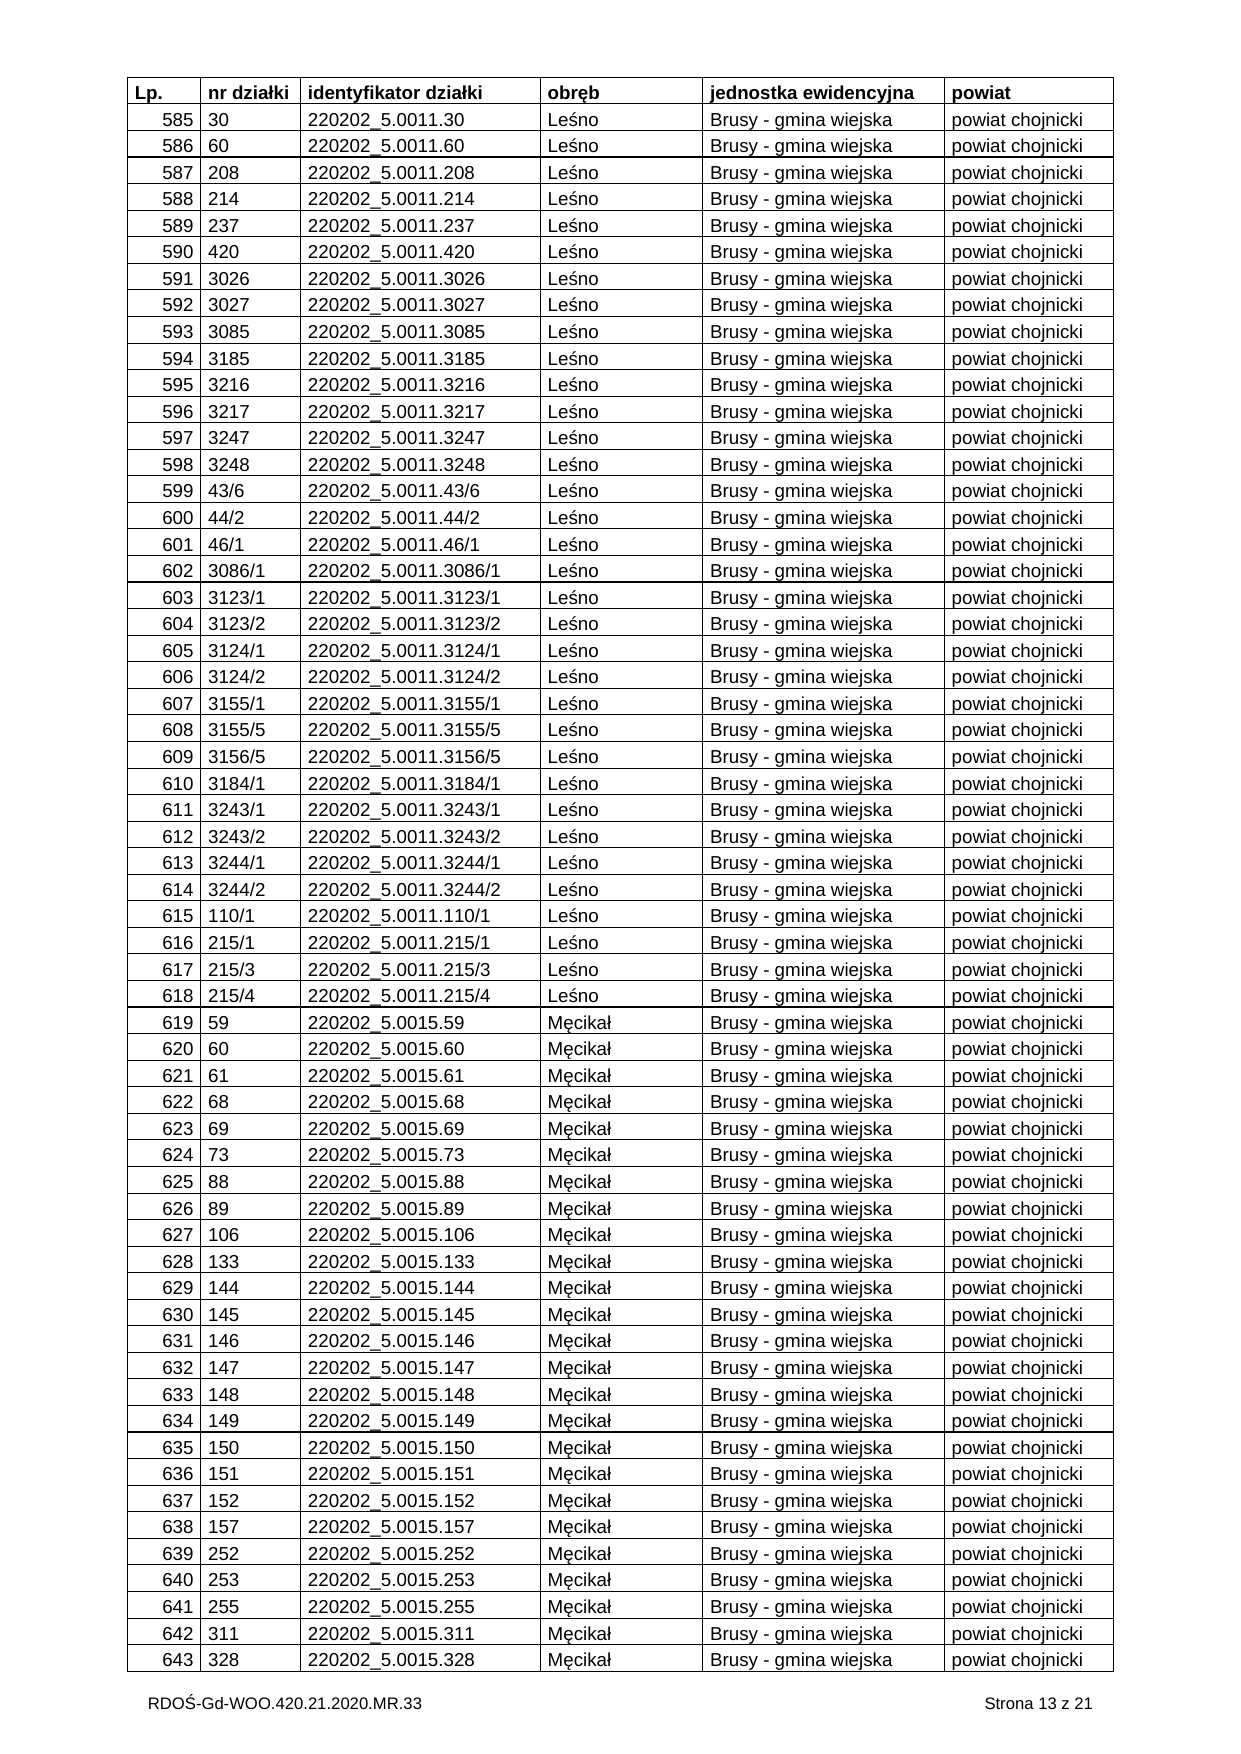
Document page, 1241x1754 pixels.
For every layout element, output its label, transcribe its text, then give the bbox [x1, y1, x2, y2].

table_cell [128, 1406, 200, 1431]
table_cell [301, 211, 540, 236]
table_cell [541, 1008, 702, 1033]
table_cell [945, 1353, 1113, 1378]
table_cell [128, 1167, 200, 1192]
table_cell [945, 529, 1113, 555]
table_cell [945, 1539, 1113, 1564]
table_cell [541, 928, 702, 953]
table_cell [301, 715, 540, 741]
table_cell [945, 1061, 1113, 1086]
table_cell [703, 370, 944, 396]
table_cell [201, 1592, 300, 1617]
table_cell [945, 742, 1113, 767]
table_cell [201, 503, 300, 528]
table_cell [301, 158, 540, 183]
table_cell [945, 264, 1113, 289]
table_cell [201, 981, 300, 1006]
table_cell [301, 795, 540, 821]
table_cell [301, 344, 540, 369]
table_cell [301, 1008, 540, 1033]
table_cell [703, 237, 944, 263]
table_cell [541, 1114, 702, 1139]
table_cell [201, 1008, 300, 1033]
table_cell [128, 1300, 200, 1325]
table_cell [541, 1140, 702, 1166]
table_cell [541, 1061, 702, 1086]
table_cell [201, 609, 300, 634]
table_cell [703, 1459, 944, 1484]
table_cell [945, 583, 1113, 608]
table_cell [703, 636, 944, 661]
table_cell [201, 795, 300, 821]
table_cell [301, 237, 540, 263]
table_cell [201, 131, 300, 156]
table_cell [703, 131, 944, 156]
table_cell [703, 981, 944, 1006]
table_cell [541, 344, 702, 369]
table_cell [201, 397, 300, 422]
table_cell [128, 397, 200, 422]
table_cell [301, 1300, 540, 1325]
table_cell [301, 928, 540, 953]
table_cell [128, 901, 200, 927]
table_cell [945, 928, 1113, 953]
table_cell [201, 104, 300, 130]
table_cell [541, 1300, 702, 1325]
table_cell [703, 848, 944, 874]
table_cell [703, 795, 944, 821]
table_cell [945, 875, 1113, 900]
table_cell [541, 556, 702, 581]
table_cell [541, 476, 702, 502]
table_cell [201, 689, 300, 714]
table_header jednostka ewidencyjna [703, 78, 944, 103]
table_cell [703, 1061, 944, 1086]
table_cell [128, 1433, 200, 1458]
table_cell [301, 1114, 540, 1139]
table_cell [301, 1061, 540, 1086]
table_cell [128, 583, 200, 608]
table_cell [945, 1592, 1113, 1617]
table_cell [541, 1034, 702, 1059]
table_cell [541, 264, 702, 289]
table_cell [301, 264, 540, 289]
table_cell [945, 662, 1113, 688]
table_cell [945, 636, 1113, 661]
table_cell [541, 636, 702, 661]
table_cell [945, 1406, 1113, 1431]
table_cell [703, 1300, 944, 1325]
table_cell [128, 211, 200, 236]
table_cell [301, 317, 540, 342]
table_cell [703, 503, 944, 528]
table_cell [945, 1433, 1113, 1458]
table_header obręb [541, 78, 702, 103]
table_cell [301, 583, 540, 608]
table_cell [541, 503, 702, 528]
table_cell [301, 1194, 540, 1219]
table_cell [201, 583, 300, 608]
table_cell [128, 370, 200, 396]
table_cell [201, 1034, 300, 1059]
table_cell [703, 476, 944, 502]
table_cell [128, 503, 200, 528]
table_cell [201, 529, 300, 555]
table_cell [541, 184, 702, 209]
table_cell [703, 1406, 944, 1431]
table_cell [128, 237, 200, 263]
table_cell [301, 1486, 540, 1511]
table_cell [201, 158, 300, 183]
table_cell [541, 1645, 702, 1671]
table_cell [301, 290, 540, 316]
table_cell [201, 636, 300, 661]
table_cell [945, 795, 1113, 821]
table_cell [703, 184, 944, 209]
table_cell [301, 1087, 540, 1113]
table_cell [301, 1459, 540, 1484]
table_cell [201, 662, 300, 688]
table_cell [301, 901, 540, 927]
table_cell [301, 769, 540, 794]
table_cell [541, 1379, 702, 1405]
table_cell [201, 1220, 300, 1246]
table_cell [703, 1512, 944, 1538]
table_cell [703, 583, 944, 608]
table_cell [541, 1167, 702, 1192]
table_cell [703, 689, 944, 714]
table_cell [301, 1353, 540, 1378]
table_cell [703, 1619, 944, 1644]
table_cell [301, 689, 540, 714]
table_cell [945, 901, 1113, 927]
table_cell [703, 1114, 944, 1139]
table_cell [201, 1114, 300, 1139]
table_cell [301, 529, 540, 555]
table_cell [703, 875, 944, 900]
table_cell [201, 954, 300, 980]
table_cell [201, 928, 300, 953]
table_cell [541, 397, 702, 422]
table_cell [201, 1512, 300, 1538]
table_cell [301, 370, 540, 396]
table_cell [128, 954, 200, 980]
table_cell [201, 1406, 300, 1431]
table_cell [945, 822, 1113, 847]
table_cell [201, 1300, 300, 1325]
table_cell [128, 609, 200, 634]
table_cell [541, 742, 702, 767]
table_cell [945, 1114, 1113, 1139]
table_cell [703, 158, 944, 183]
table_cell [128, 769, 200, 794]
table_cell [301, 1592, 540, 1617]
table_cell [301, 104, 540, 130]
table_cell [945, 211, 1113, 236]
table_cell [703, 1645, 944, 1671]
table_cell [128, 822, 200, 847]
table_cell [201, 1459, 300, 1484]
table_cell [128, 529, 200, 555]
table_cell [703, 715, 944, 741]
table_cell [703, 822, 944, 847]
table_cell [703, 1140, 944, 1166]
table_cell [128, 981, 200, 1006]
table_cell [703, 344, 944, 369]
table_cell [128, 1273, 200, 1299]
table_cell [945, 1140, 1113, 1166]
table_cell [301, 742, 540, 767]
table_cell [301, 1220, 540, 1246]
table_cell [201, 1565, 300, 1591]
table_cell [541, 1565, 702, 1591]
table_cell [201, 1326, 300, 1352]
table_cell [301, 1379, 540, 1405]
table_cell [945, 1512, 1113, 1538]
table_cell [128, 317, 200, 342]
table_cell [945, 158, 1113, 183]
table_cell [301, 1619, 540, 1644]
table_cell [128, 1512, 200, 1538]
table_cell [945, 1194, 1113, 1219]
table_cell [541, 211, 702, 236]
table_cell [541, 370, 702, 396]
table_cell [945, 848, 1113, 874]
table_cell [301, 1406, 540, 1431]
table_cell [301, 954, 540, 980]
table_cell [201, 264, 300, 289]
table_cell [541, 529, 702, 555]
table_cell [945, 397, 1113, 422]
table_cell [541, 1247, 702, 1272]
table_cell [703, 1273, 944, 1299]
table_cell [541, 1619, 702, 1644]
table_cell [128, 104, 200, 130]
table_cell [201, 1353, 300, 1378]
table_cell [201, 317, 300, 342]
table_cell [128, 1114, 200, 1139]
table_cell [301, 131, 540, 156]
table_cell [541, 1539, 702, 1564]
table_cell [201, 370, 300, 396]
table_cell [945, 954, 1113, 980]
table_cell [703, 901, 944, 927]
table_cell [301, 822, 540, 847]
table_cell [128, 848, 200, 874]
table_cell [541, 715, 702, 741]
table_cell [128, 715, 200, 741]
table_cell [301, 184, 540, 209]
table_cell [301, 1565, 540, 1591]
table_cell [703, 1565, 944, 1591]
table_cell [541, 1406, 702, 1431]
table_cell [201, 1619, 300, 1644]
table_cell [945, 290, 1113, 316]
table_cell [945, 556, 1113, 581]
table_header nr działki [201, 78, 300, 103]
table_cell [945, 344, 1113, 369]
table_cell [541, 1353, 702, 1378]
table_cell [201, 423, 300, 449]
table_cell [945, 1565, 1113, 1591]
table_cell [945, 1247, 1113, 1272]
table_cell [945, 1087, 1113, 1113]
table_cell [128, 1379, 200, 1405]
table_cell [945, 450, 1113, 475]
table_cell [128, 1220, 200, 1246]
table_header powiat [945, 78, 1113, 103]
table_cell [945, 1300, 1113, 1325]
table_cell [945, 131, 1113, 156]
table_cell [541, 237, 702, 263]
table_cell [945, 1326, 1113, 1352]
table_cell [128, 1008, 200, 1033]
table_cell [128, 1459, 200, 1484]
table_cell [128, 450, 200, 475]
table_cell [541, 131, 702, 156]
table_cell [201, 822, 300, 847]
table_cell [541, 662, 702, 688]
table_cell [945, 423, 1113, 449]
table_header Lp. [128, 78, 200, 103]
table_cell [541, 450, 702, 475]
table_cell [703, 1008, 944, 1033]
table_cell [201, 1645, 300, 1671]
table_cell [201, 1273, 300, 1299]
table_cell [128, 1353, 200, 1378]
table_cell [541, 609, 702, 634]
table_header identyfikator działki [301, 78, 540, 103]
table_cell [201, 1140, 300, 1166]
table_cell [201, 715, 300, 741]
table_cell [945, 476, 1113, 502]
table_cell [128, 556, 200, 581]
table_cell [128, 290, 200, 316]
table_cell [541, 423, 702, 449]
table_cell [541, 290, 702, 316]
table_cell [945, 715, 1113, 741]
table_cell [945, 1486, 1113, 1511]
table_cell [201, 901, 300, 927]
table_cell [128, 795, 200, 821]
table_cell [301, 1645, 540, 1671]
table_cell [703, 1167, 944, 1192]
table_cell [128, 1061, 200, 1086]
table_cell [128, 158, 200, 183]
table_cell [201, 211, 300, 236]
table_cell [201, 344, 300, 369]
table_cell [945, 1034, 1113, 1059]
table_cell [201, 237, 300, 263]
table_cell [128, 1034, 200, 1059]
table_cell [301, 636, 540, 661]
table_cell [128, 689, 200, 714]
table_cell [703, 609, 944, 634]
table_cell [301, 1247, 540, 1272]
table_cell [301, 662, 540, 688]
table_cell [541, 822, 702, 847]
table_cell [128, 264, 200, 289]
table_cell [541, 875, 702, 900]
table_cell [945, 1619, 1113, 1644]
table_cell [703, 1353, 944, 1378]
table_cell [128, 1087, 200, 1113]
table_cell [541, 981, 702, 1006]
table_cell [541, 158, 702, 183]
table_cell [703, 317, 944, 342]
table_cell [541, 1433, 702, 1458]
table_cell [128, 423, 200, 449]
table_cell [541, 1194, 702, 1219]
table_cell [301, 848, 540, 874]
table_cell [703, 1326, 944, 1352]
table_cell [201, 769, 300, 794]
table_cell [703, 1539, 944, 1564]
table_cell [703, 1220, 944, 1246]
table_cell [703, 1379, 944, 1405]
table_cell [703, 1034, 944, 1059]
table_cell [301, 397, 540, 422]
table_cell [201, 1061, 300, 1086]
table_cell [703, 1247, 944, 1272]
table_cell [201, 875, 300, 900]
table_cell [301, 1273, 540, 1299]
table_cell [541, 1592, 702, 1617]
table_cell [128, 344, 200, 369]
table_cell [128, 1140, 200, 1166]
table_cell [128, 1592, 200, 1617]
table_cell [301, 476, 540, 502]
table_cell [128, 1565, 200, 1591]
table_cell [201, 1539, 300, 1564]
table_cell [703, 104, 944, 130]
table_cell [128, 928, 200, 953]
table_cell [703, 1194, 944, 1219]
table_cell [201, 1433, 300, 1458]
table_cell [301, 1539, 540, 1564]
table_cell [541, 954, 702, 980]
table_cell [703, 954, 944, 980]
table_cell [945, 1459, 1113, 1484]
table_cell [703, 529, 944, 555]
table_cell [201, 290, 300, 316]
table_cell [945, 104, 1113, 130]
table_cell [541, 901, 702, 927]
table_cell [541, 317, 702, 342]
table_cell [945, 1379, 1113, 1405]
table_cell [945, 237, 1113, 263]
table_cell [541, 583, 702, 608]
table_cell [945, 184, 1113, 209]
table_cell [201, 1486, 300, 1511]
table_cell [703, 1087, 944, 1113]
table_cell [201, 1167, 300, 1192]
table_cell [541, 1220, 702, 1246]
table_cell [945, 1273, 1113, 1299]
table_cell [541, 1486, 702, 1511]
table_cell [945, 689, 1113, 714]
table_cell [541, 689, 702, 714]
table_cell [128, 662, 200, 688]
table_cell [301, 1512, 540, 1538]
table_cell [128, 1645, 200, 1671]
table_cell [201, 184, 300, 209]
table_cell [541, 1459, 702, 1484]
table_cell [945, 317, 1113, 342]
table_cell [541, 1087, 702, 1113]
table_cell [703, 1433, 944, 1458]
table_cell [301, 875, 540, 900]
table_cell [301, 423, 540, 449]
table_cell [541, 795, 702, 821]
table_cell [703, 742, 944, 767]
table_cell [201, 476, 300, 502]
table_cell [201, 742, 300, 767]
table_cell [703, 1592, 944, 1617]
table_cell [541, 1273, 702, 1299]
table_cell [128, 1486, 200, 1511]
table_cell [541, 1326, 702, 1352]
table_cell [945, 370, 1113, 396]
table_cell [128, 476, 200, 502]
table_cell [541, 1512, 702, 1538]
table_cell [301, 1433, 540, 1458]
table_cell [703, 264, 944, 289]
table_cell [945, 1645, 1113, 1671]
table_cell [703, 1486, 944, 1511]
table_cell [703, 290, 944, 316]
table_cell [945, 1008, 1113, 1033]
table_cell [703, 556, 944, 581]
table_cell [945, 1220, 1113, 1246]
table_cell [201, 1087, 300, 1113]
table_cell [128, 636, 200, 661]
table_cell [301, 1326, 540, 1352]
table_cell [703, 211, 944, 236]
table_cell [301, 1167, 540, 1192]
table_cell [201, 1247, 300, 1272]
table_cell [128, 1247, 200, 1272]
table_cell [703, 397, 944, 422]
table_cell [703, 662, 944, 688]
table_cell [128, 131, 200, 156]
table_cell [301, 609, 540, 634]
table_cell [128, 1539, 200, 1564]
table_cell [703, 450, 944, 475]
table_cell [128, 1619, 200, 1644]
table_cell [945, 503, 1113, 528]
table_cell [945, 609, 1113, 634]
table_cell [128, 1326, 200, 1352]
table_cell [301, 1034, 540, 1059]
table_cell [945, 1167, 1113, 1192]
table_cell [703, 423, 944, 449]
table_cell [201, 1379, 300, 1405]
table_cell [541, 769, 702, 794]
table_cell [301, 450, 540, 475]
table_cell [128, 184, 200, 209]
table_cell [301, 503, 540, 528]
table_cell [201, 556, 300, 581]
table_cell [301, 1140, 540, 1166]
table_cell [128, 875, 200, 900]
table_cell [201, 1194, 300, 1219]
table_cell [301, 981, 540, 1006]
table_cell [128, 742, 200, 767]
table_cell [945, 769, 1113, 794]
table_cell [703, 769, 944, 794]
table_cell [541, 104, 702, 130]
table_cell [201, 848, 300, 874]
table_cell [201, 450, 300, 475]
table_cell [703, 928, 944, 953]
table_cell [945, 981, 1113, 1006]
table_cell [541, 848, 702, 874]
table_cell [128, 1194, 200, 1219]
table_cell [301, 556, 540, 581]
